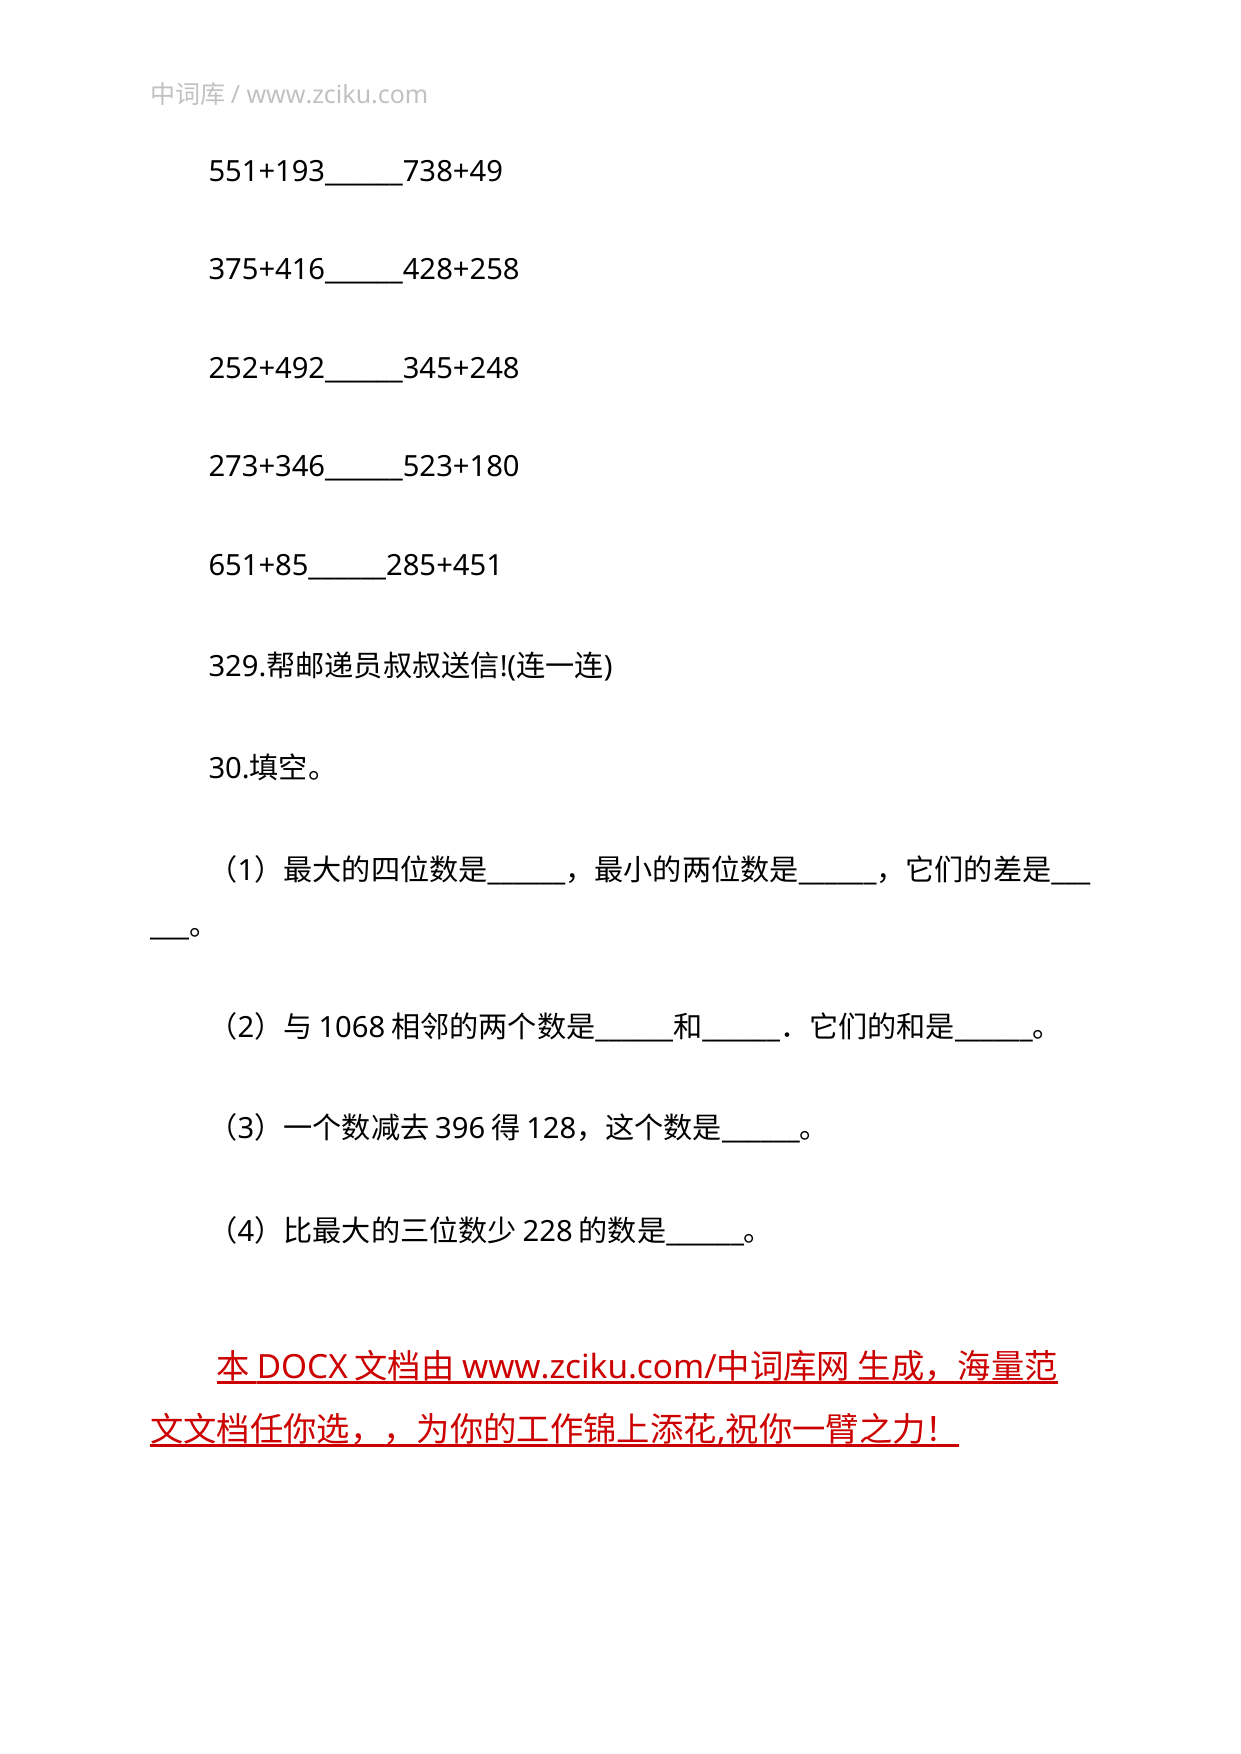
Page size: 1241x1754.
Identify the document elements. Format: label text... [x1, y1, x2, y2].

text 651+85______285+451 [150, 544, 1090, 583]
text （2）与1068相邻的两个数是______和______．它们的和是______。 [150, 1003, 1090, 1046]
text 273+346______523+180 [150, 445, 1090, 485]
text 30.填空。 [150, 744, 1090, 787]
text （4）比最大的三位数少228的数是______。 [150, 1207, 1090, 1249]
text （3）一个数减去396得128，这个数是______。 [150, 1105, 1090, 1147]
text 551+193______738+49 [150, 150, 1090, 190]
text 329.帮邮递员叔叔送信!(连一连) [150, 642, 1090, 684]
text 本DOCX文档由 www.zciku.com/中词库网 生成，海量范文文档任你选，，为你的工作锦上添花,祝你一臂之力！ [150, 1340, 1090, 1452]
text 252+492______345+248 [150, 347, 1090, 387]
text （1）最大的四位数是______，最小的两位数是______，它们的差是______。 [150, 846, 1090, 943]
text 375+416______428+258 [150, 248, 1090, 288]
